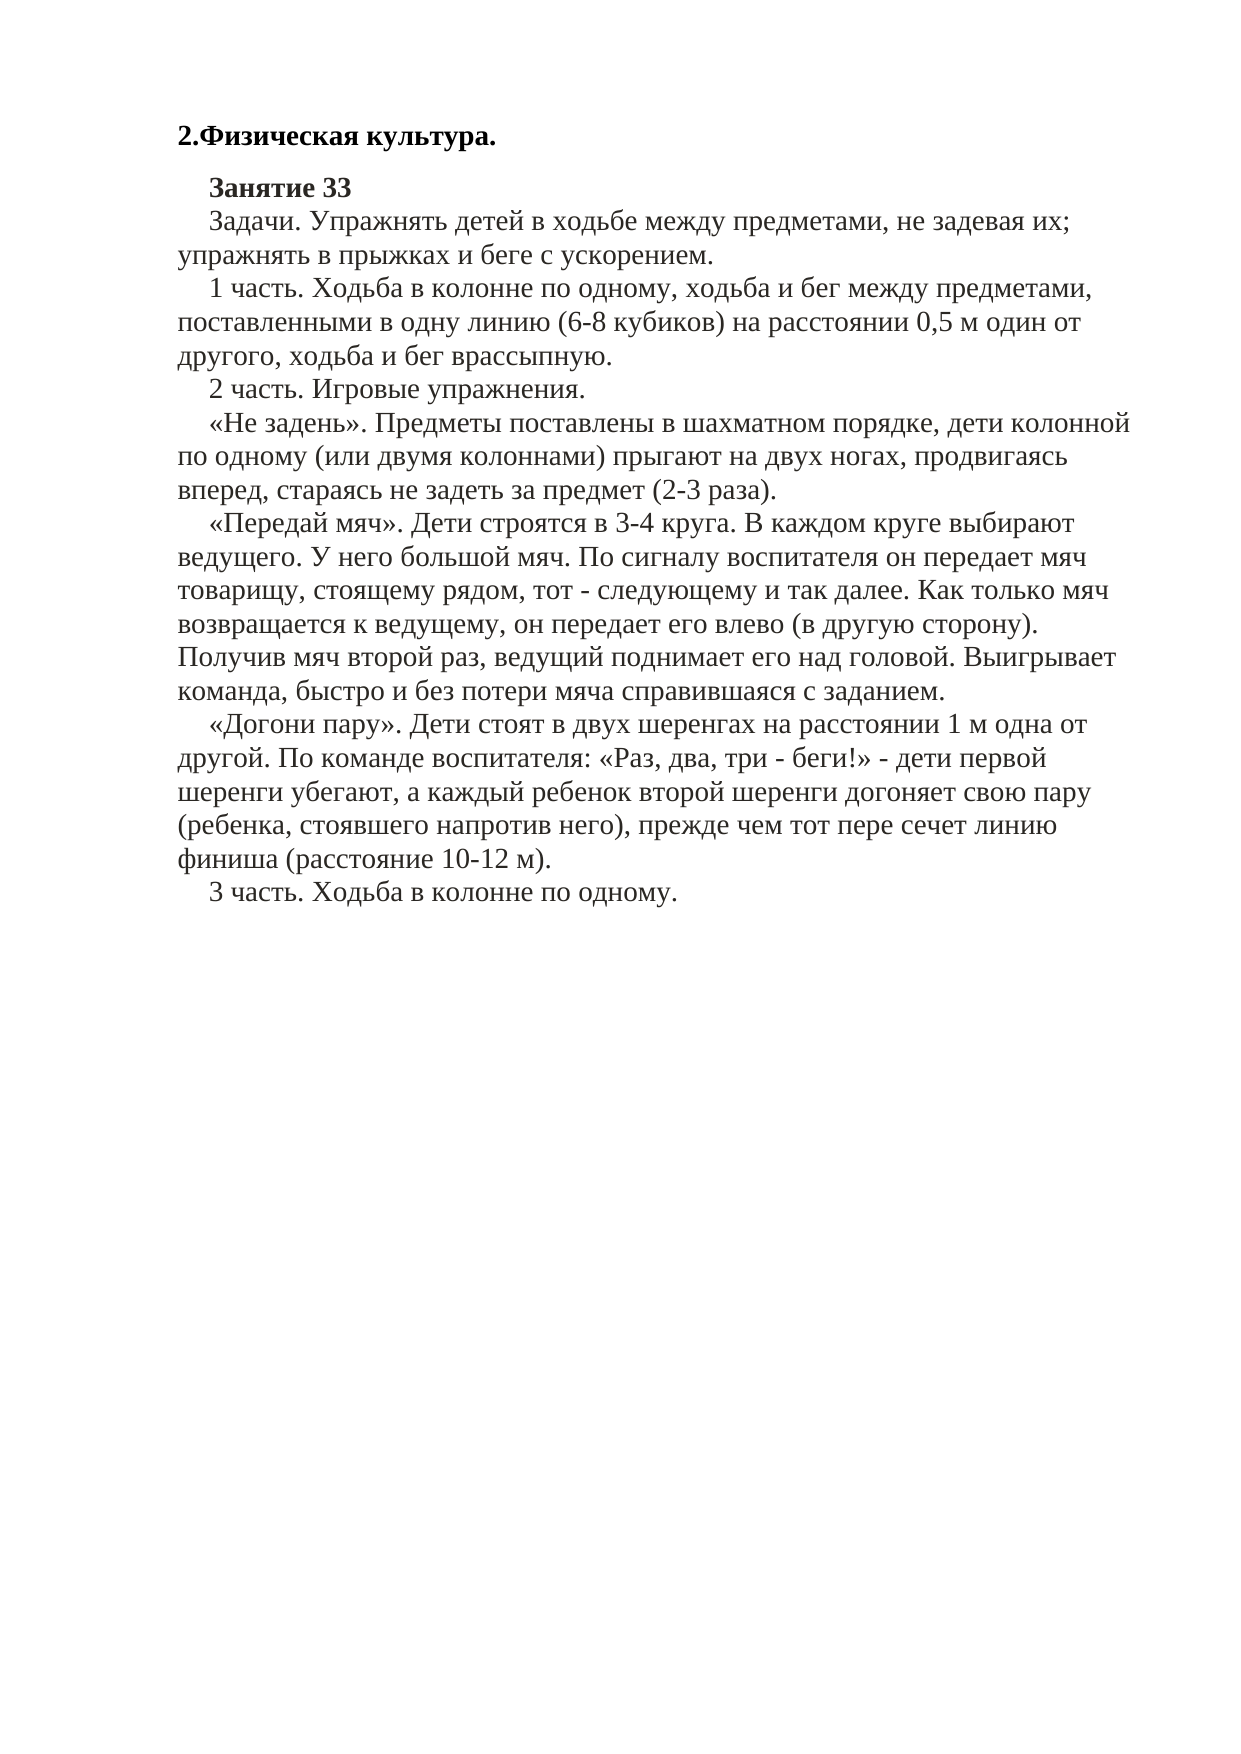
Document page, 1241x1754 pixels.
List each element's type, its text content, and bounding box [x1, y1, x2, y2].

text Занятие 33 [177, 170, 1152, 203]
text Задачи. Упражнять детей в ходьбе между предметами, не задевая их; упражнять в прыжках и беге с ускорением. [177, 203, 1152, 271]
text 2 часть. Игровые упражнения. [177, 371, 1152, 405]
text «Передай мяч». Дети строятся в 3-4 круга. В каждом круге выбирают ведущего. У него большой мяч. По сигналу воспитателя он передает мяч товарищу, стоящему рядом, тот - следующему и так далее. Как только мяч возвращается к ведущему, он передает его влево (в другую сторону). Получив мяч второй раз, ведущий поднимает его над головой. Выигрывает команда, быстро и без потери мяча справившаяся с заданием. [177, 505, 1152, 707]
text 2.Физическая культура. [177, 118, 1152, 152]
text «Не задень». Предметы поставлены в шахматном порядке, дети колонной по одному (или двумя колоннами) прыгают на двух ногах, продвигаясь вперед, стараясь не задеть за предмет (2-3 раза). [177, 405, 1152, 505]
text «Догони пару». Дети стоят в двух шеренгах на расстоянии 1 м одна от другой. По команде воспитателя: «Раз, два, три - беги!» - дети первой шеренги убегают, а каждый ребенок второй шеренги догоняет свою пару (ребенка, стоявшего напротив него), прежде чем тот пере сечет линию финиша (расстояние 10-12 м). [177, 707, 1152, 874]
text 3 часть. Ходьба в колонне по одному. [177, 874, 1152, 908]
text 1 часть. Ходьба в колонне по одному, ходьба и бег между предметами, поставленными в одну линию (6-8 кубиков) на расстоянии 0,5 м один от другого, ходьба и бег врассыпную. [177, 271, 1152, 371]
